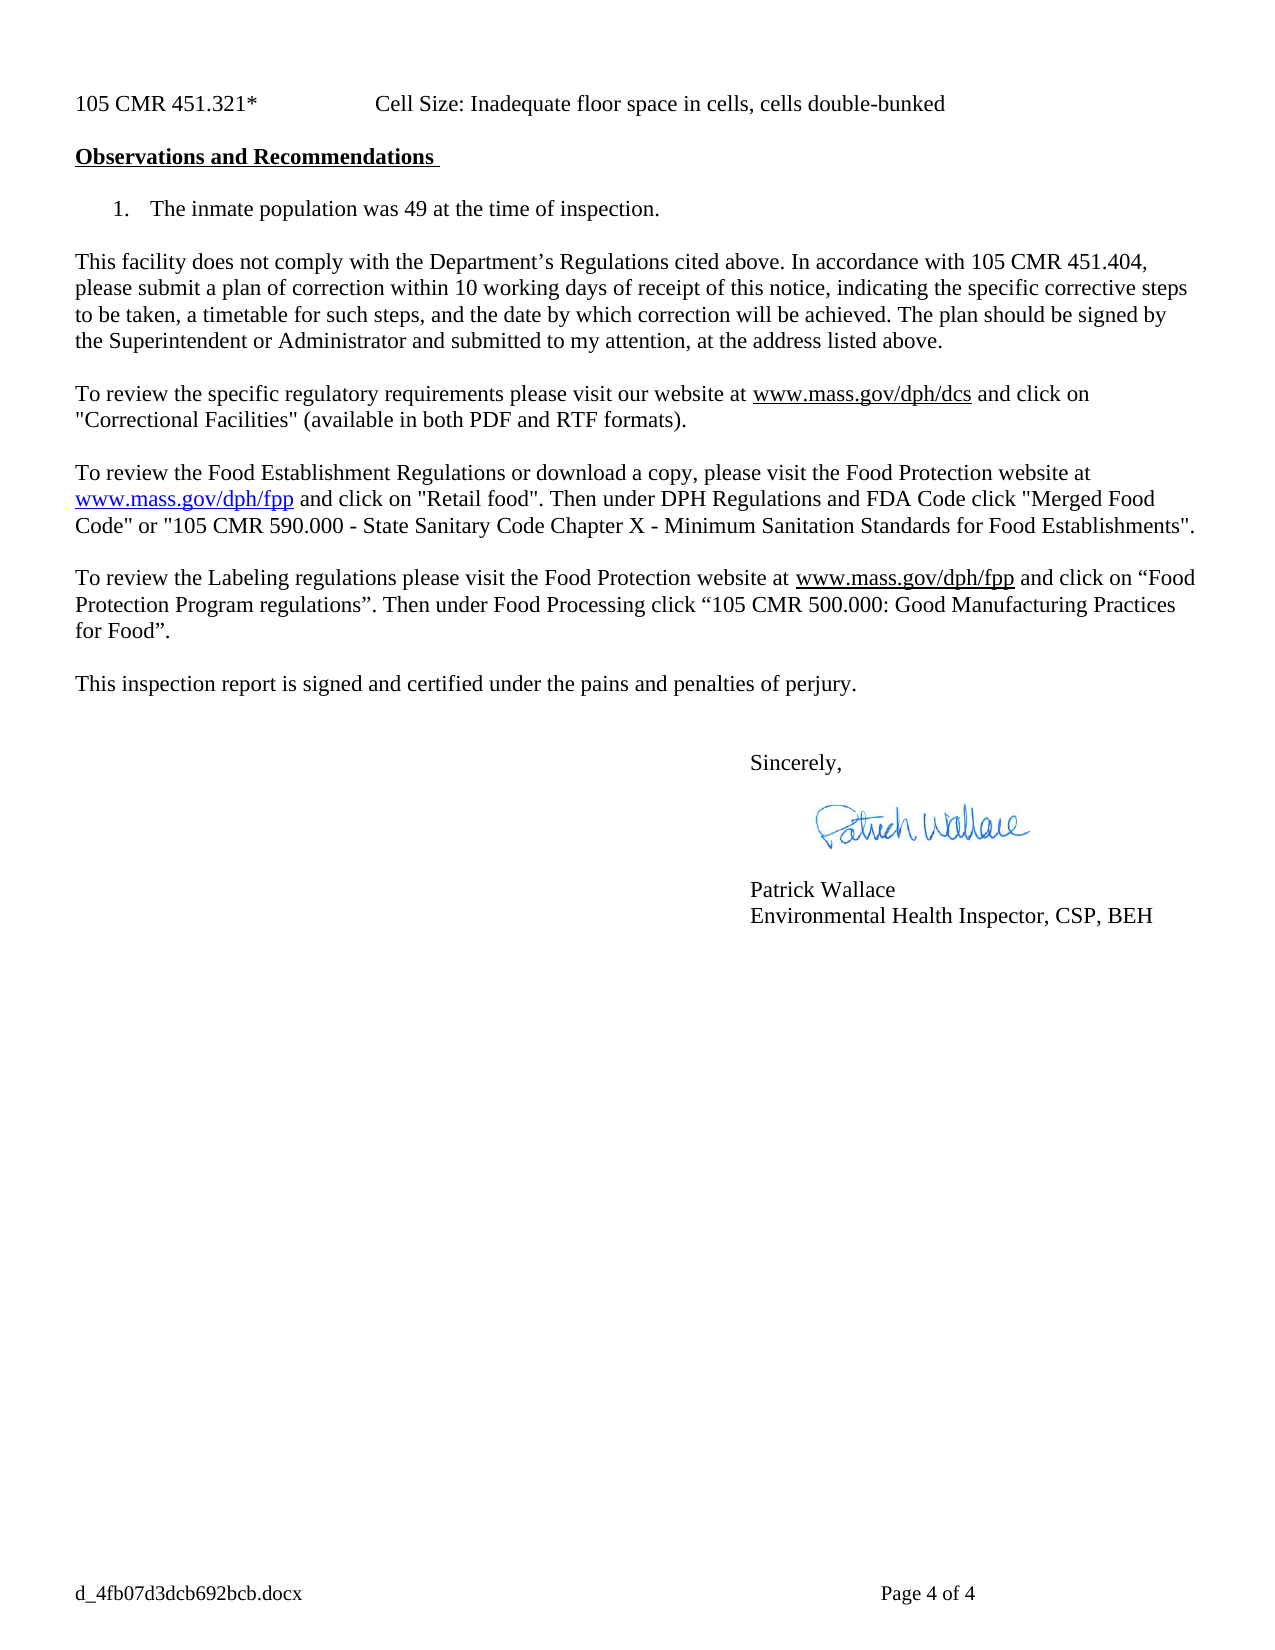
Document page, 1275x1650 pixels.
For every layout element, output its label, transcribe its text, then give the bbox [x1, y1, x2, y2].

text To review the specific regulatory requirements please visit our website at www.mass.gov/dph/dcs and click on "Correctional Facilities" (available in both PDF and RTF formats). [75, 380, 1200, 433]
text 105 CMR 451.321* Cell Size: Inadequate floor space in cells, cells double-bunked [75, 90, 1200, 116]
text To review the Food Establishment Regulations or download a copy, please visit the Food Protection website at www.mass.gov/dph/fpp and click on "Retail food". Then under DPH Regulations and FDA Code click "Merged Food Code" or "105 CMR 590.000 - State Sanitary Code Chapter X - Minimum Sanitation Standards for Food Establishments". [75, 459, 1200, 538]
text To review the Labeling regulations please visit the Food Protection website at www.mass.gov/dph/fpp and click on “Food Protection Program regulations”. Then under Food Processing click “105 CMR 500.000: Good Manufacturing Practices for Food”. [75, 564, 1200, 643]
text This facility does not comply with the Department’s Regulations cited above. In accordance with 105 CMR 451.404, please submit a plan of correction within 10 working days of receipt of this notice, indicating the specific corrective steps to be taken, a timetable for such steps, and the date by which correction will be achieved. The plan should be signed by the Superintendent or Administrator and submitted to my attention, at the address listed above. [75, 248, 1200, 353]
text This inspection report is signed and certified under the pains and penalties of perjury. [75, 670, 1200, 696]
text Patrick Wallace [75, 876, 1200, 902]
text Sincerely, [75, 749, 1200, 775]
text Observations and Recommendations [75, 143, 1200, 169]
text Environmental Health Inspector, CSP, BEH [75, 902, 1200, 929]
list The inmate population was 49 at the time of inspection. [112, 195, 1200, 222]
